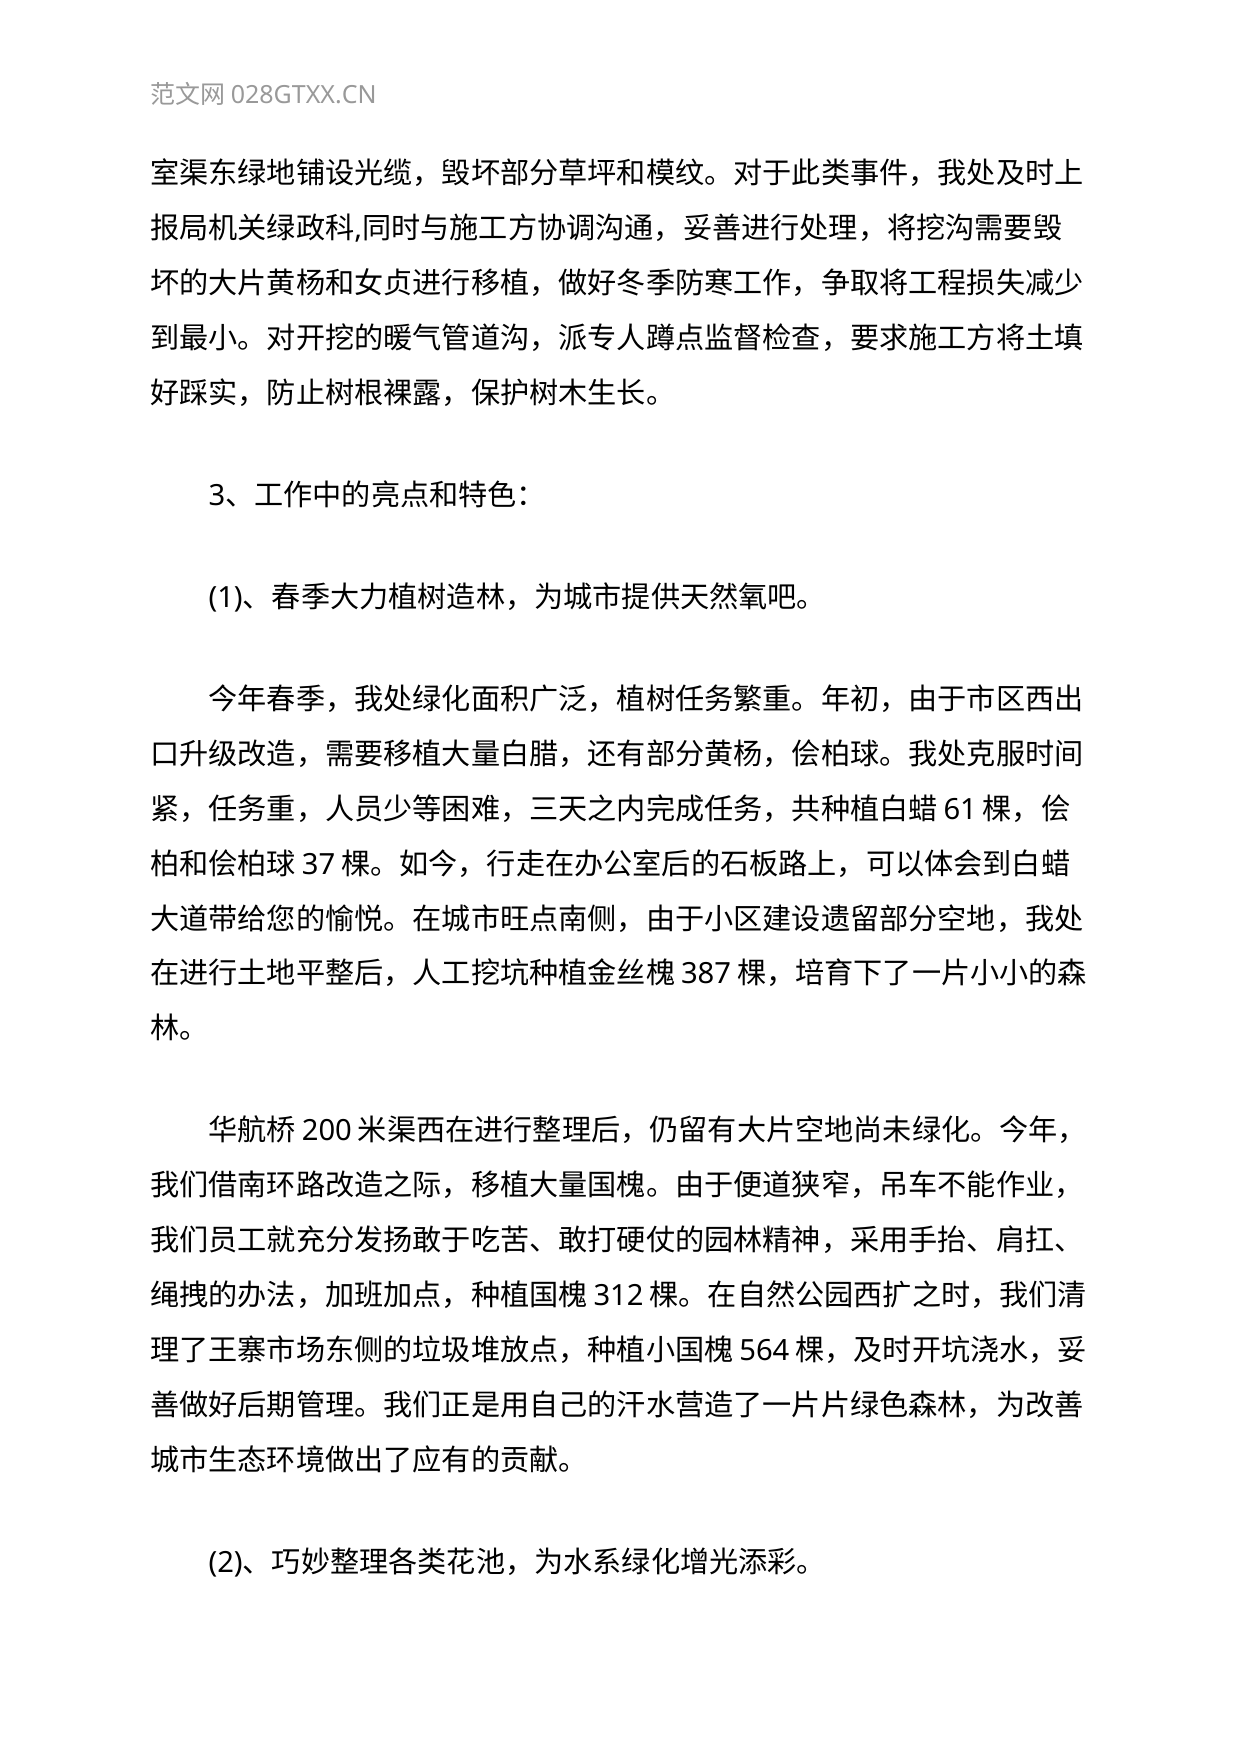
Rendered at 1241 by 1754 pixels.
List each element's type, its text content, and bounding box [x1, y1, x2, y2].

text (1)、春季大力植树造林，为城市提供天然氧吧。 [150, 573, 1090, 616]
text 今年春季，我处绿化面积广泛，植树任务繁重。年初，由于市区西出口升级改造，需要移植大量白腊，还有部分黄杨，侩柏球。我处克服时间紧，任务重，人员少等困难，三天之内完成任务，共种植白蜡61棵，侩柏和侩柏球37棵。如今，行走在办公室后的石板路上，可以体会到白蜡大道带给您的愉悦。在城市旺点南侧，由于小区建设遗留部分空地，我处在进行土地平整后，人工挖坑种植金丝槐387棵，培育下了一片小小的森林。 [150, 675, 1090, 1047]
text 华航桥200米渠西在进行整理后，仍留有大片空地尚未绿化。今年，我们借南环路改造之际，移植大量国槐。由于便道狭窄，吊车不能作业，我们员工就充分发扬敢于吃苦、敢打硬仗的园林精神，采用手抬、肩扛、绳拽的办法，加班加点，种植国槐312棵。在自然公园西扩之时，我们清理了王寨市场东侧的垃圾堆放点，种植小国槐564棵，及时开坑浇水，妥善做好后期管理。我们正是用自己的汗水营造了一片片绿色森林，为改善城市生态环境做出了应有的贡献。 [150, 1107, 1090, 1479]
text 3、工作中的亮点和特色： [150, 471, 1090, 514]
text (2)、巧妙整理各类花池，为水系绿化增光添彩。 [150, 1538, 1090, 1581]
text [150, 150, 1090, 412]
